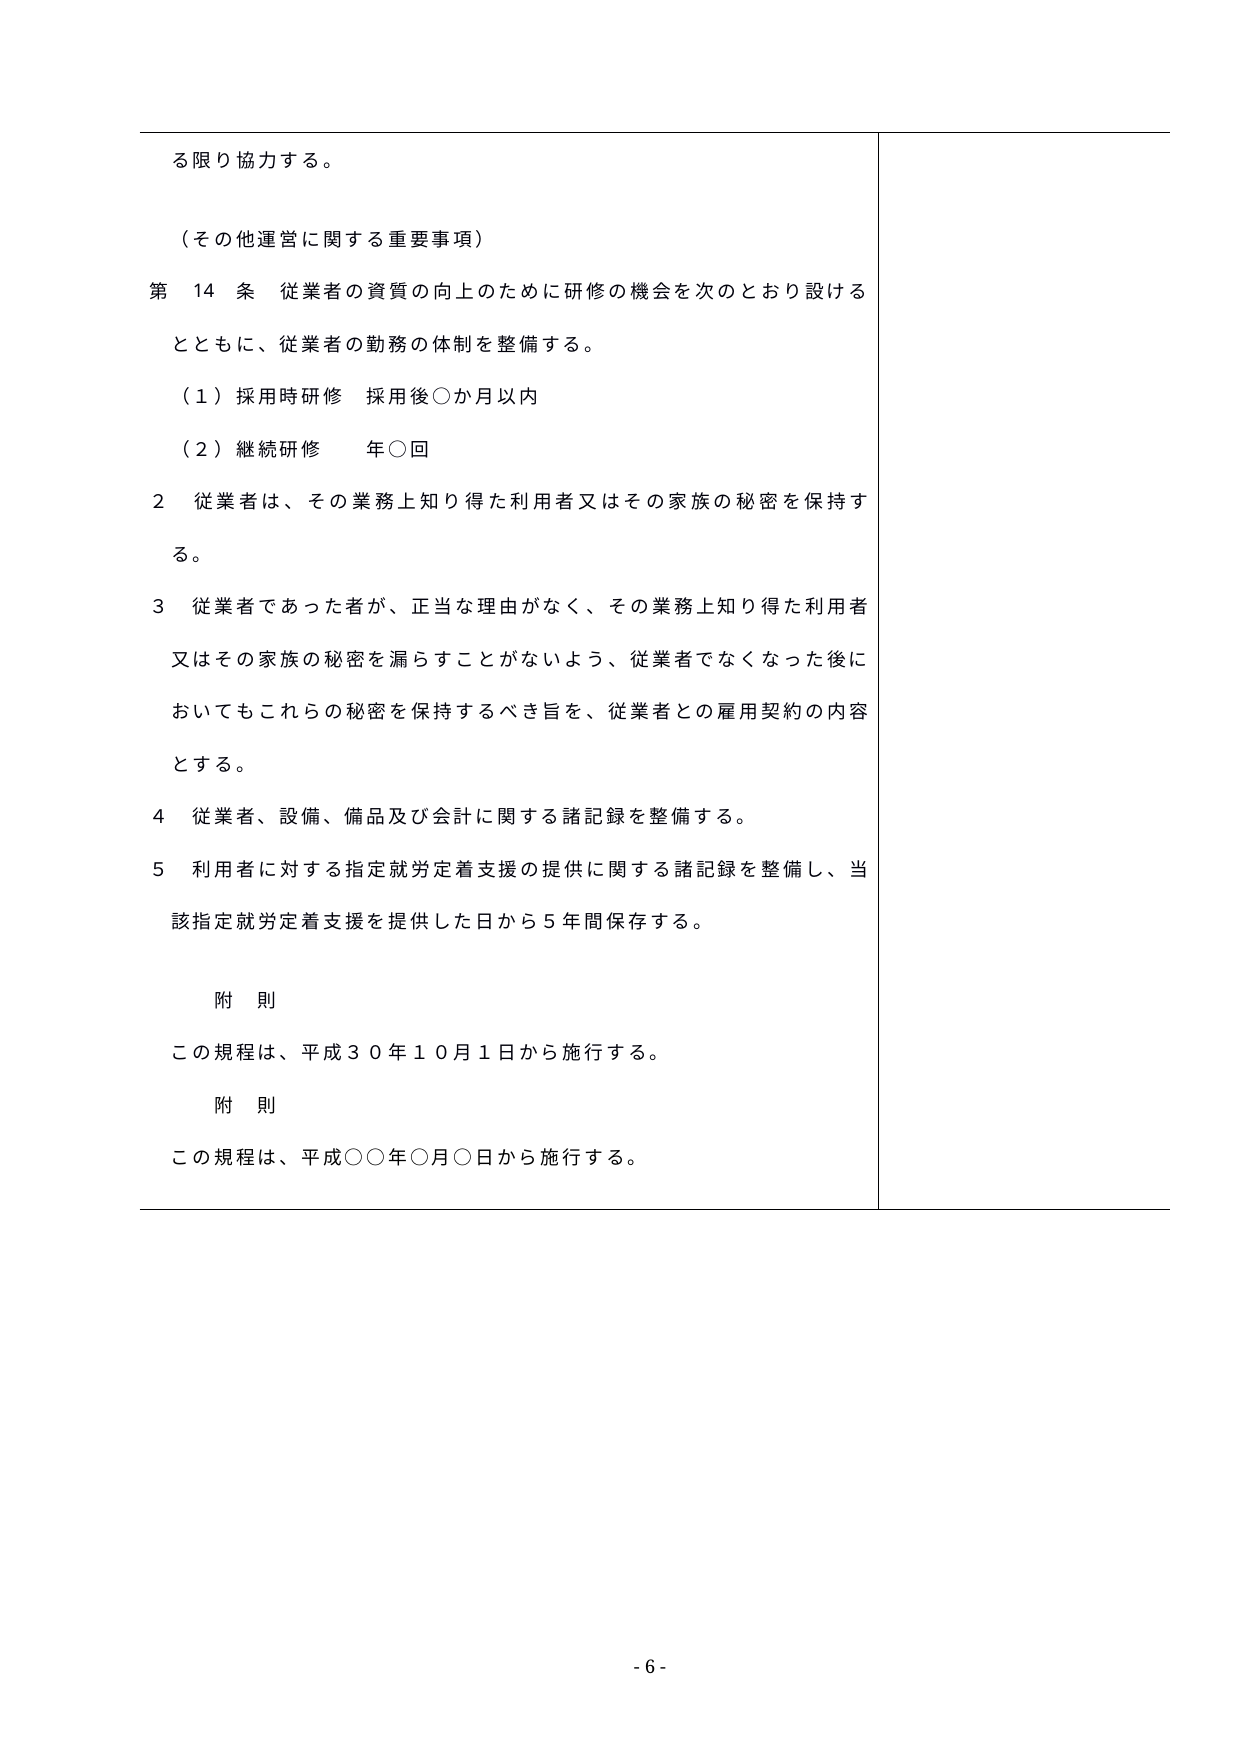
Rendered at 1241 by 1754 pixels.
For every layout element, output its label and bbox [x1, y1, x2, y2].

table_cell [879, 133, 1169, 1209]
table_cell [140, 133, 878, 1209]
